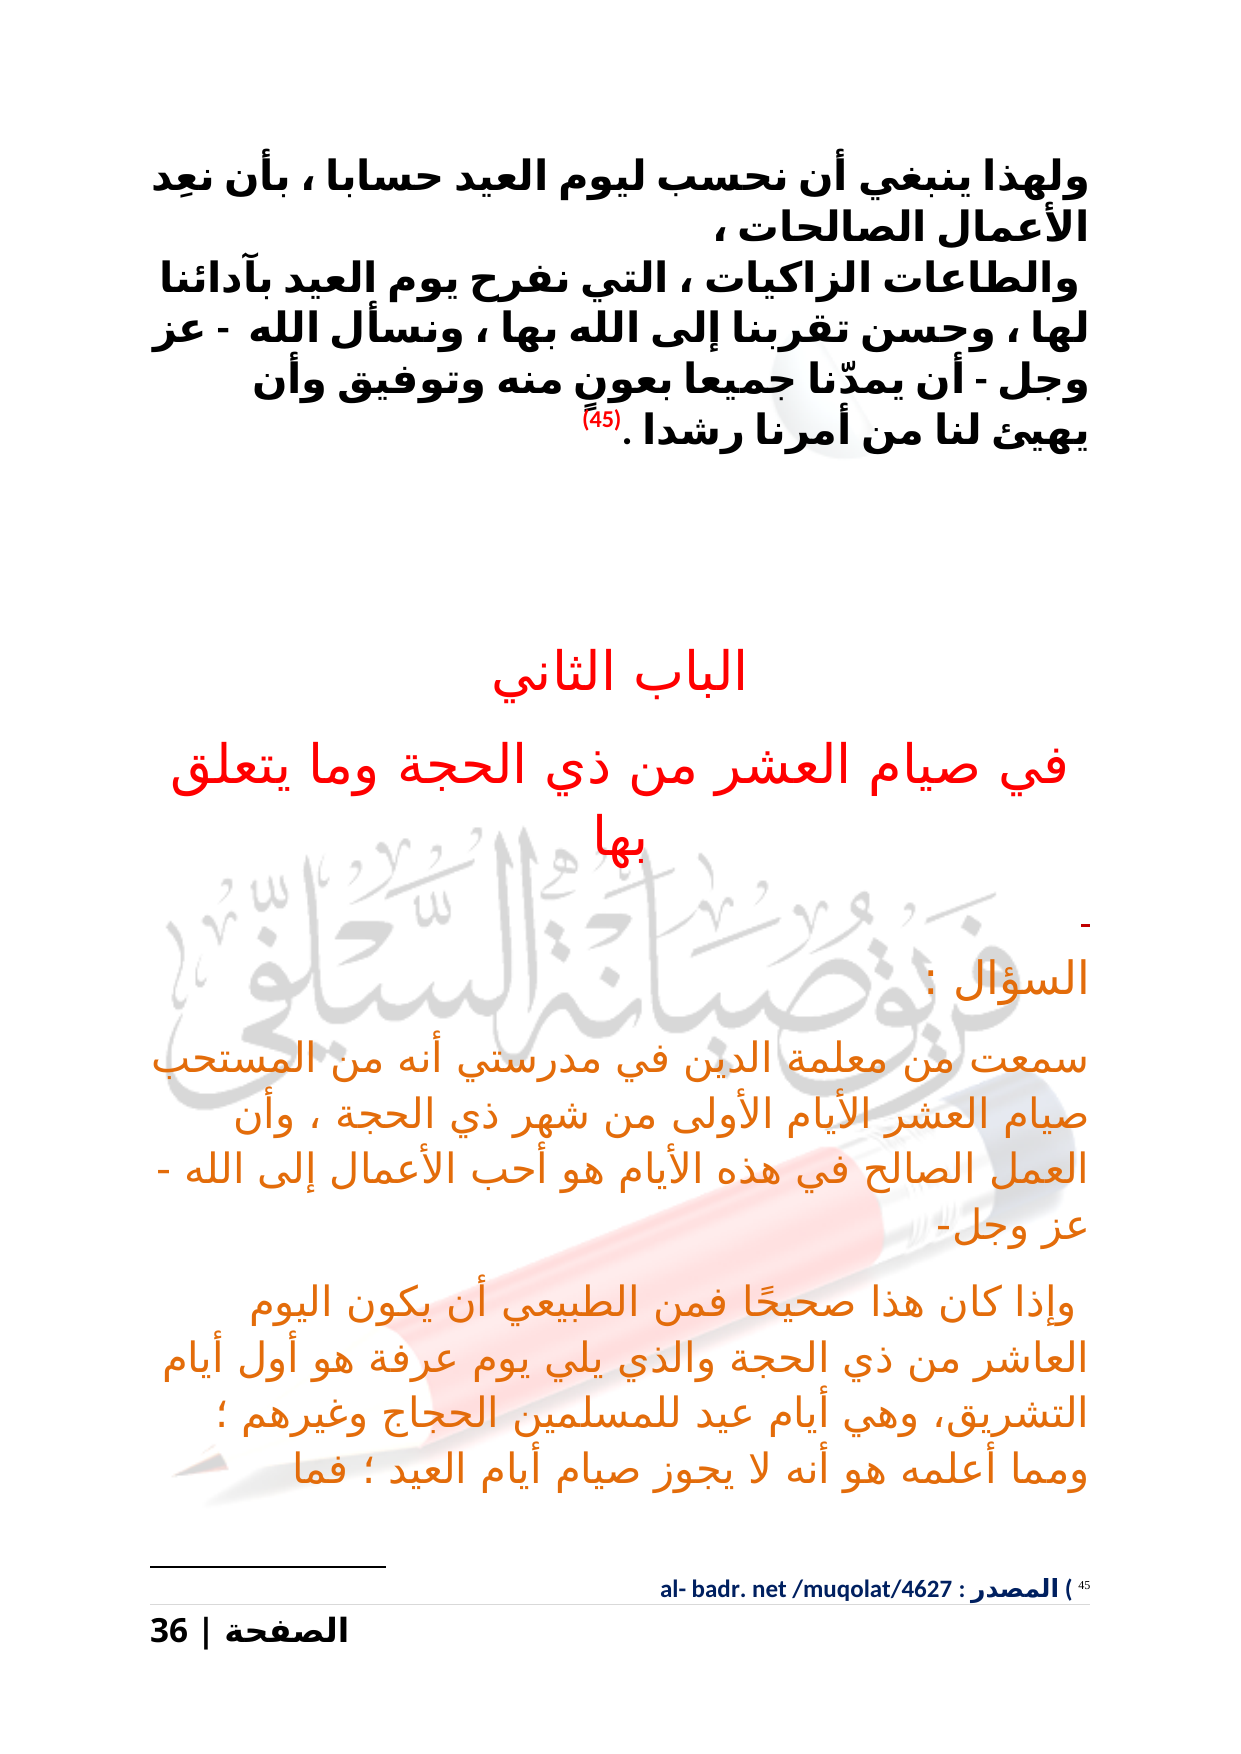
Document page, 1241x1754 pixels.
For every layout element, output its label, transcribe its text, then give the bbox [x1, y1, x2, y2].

text في صيام العشر من ذي الحجة وما يتعلق بها [150, 733, 1090, 868]
text والطاعات الزاكيات ، التي نفرح يوم العيد بآدائنا لها ، وحسن تقربنا إلى الله بها ، ونسأل الله - عز وجل - أن يمدّنا جميعا بعونٍ منه وتوفيق وأن يهيئ لنا من أمرنا رشدا .() [150, 252, 1090, 455]
text ولهذا ينبغي أن نحسب ليوم العيد حسابا ، بأن نعِد الأعمال الصالحات ، [150, 150, 1090, 252]
text السؤال : [150, 952, 1090, 1005]
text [150, 1278, 1090, 1493]
text سمعت من معلمة الدين في مدرستي أنه من المستحب صيام العشر الأيام الأولى من شهر ذي الحجة ، وأن العمل الصالح في هذه الأيام هو أحب الأعمال إلى الله -عز وجل- [150, 1034, 1090, 1249]
text الباب الثاني [150, 640, 1090, 703]
